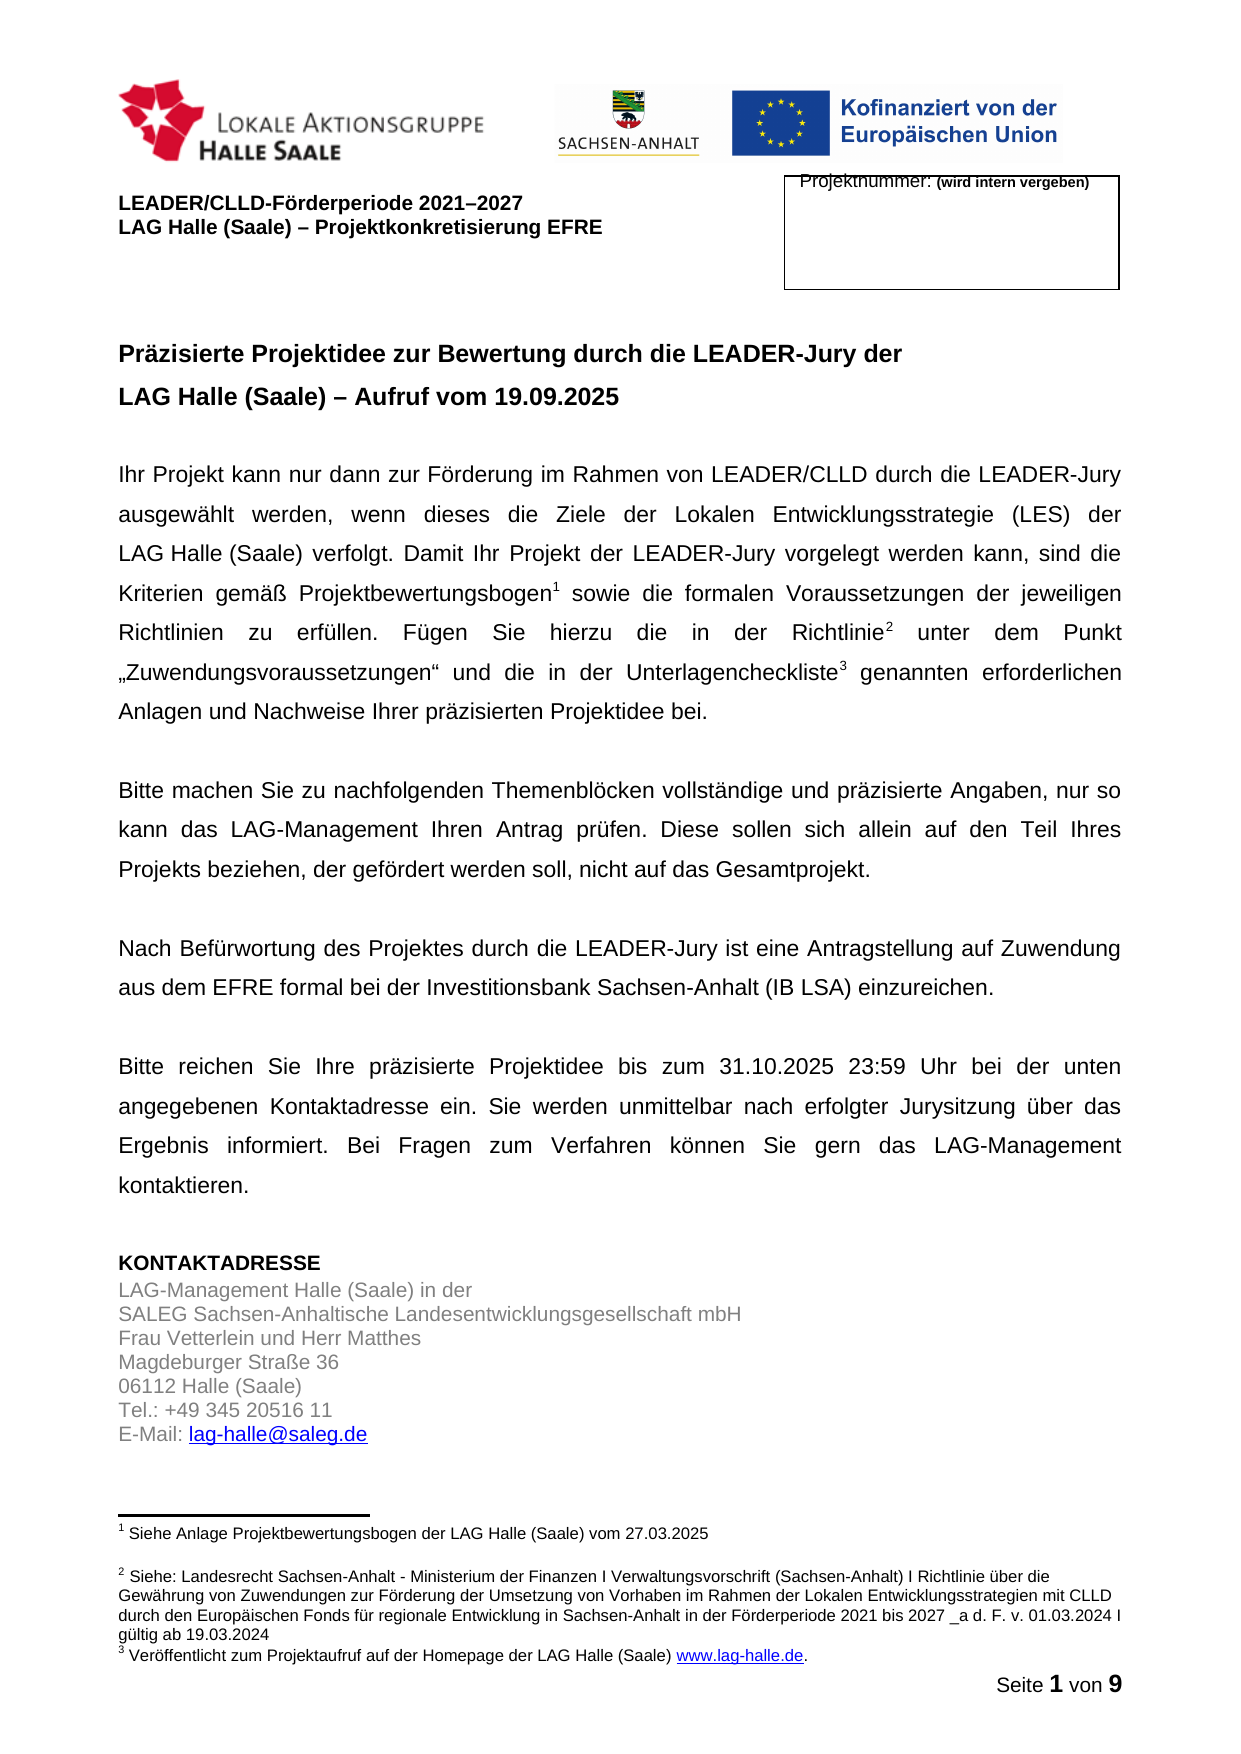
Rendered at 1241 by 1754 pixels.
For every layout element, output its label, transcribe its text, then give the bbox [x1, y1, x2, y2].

text Ihr Projekt kann nur dann zur Förderung im Rahmen von LEADER/CLLD durch die LEADER-Jury ausgewählt werden, wenn dieses die Ziele der Lokalen Entwicklungsstrategie (LES) der LAG Halle (Saale) verfolgt. Damit Ihr Projekt der LEADER-Jury vorgelegt werden kann, sind die Kriterien gemäß Projektbewertungsbogen sowie die formalen Voraussetzungen der jeweiligen Richtlinien zu erfüllen. Fügen Sie hierzu die in der Richtlinie unter dem Punkt „Zuwendungsvoraussetzungen“ und die in der Unterlagencheckliste genannten erforderlichen Anlagen und Nachweise Ihrer präzisierten Projektidee bei. [118, 461, 1122, 724]
text Präzisierte Projektidee zur Bewertung durch die LEADER-Jury der LAG Halle (Saale) – Aufruf vom 19.09.2025 [118, 339, 1122, 411]
text KONTAKTADRESSE [118, 1251, 1122, 1274]
table_header LAG-Management Halle (Saale) in der SALEG Sachsen-Anhaltische Landesentwicklungsgesellschaft mbH Frau Vetterlein und Herr Matthes Magdeburger Straße 36 06112 Halle (Saale) Tel.: +49 345 20516 11 E-Mail: lag-halle@saleg.de [118, 1278, 1122, 1446]
text Nach Befürwortung des Projektes durch die LEADER-Jury ist eine Antragstellung auf Zuwendung aus dem EFRE formal bei der Investitionsbank Sachsen-Anhalt (IB LSA) einzureichen. [118, 935, 1122, 1001]
picture [118, 74, 486, 163]
picture [554, 84, 1064, 163]
text Bitte reichen Sie Ihre präzisierte Projektidee bis zum 31.10.2025 23:59 Uhr bei der unten angegebenen Kontaktadresse ein. Sie werden unmittelbar nach erfolgter Jurysitzung über das Ergebnis informiert. Bei Fragen zum Verfahren können Sie gern das LAG-Management kontaktieren. [118, 1053, 1122, 1198]
text Bitte machen Sie zu nachfolgenden Themenblöcken vollständige und präzisierte Angaben, nur so kann das LAG-Management Ihren Antrag prüfen. Diese sollen sich allein auf den Teil Ihres Projekts beziehen, der gefördert werden soll, nicht auf das Gesamtprojekt. [118, 777, 1122, 882]
